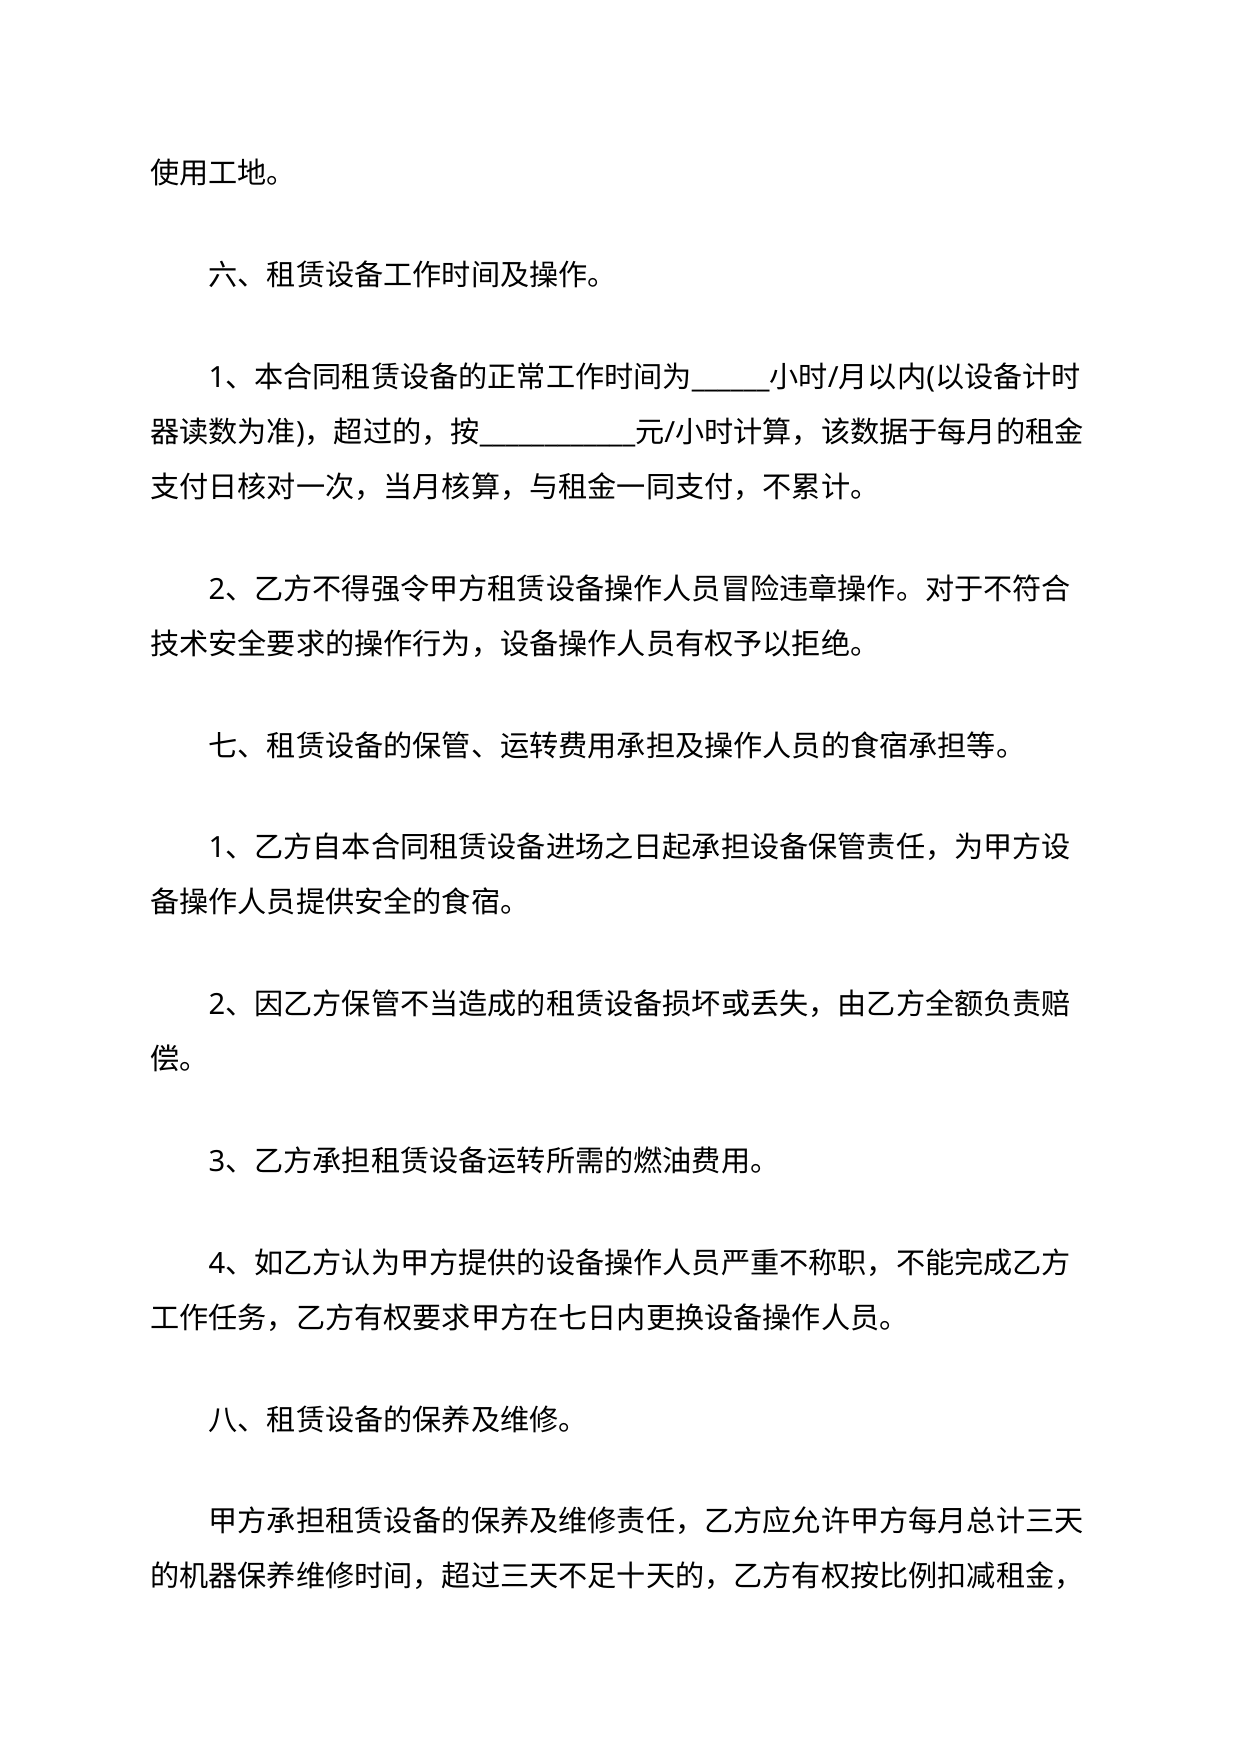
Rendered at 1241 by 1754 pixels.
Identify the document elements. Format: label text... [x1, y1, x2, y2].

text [150, 150, 1090, 192]
text 3、乙方承担租赁设备运转所需的燃油费用。 [150, 1137, 1090, 1180]
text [150, 1498, 1090, 1595]
text 1、乙方自本合同租赁设备进场之日起承担设备保管责任，为甲方设备操作人员提供安全的食宿。 [150, 824, 1090, 921]
text 七、租赁设备的保管、运转费用承担及操作人员的食宿承担等。 [150, 722, 1090, 764]
text 2、乙方不得强令甲方租赁设备操作人员冒险违章操作。对于不符合技术安全要求的操作行为，设备操作人员有权予以拒绝。 [150, 565, 1090, 663]
text 八、租赁设备的保养及维修。 [150, 1396, 1090, 1438]
text 4、如乙方认为甲方提供的设备操作人员严重不称职，不能完成乙方工作任务，乙方有权要求甲方在七日内更换设备操作人员。 [150, 1239, 1090, 1337]
text 2、因乙方保管不当造成的租赁设备损坏或丢失，由乙方全额负责赔偿。 [150, 981, 1090, 1078]
text 六、租赁设备工作时间及操作。 [150, 252, 1090, 294]
text 1、本合同租赁设备的正常工作时间为______小时/月以内(以设备计时器读数为准)，超过的，按____________元/小时计算，该数据于每月的租金支付日核对一次，当月核算，与租金一同支付，不累计。 [150, 353, 1090, 506]
